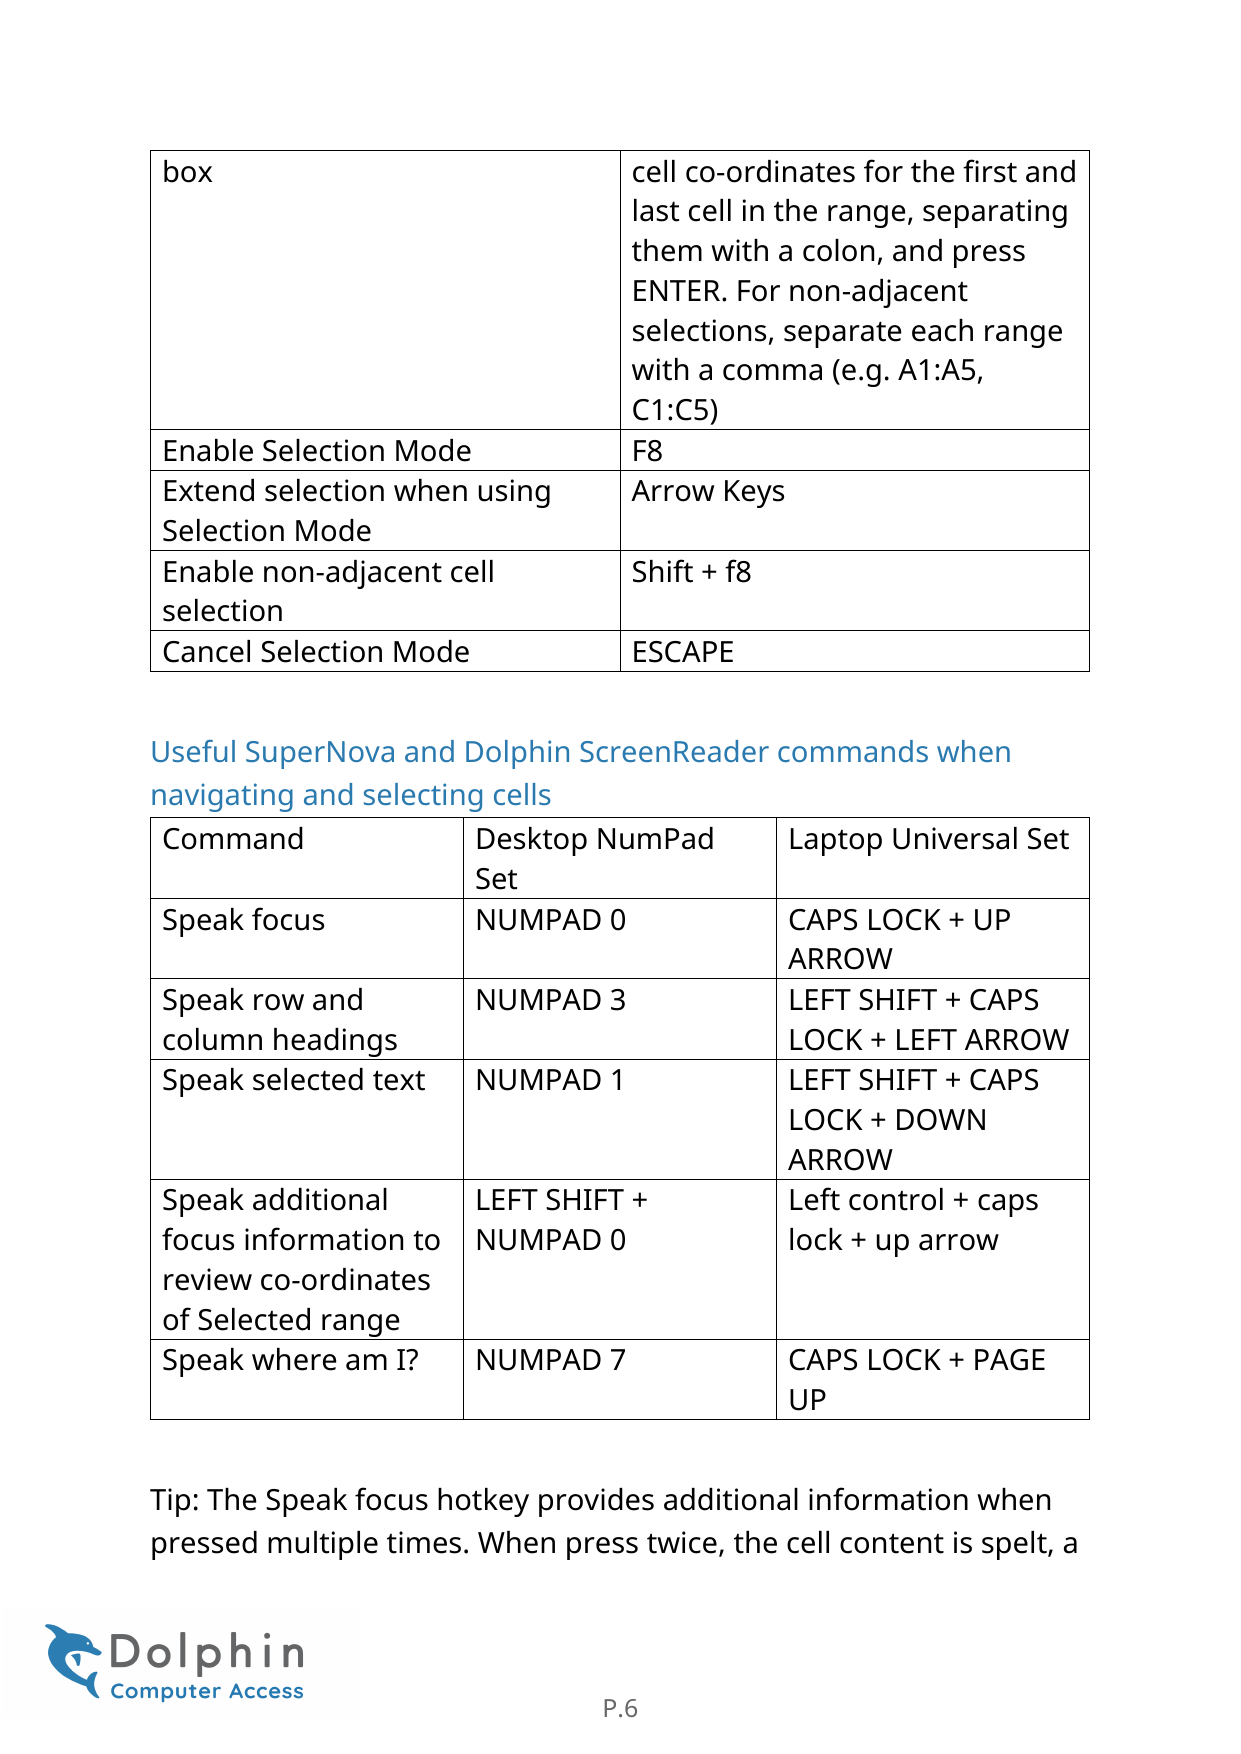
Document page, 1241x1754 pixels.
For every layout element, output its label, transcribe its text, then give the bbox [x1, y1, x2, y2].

table_cell Speak selected text [151, 1060, 463, 1179]
table_cell NUMPAD 7 [464, 1340, 776, 1419]
table_cell NUMPAD 1 [464, 1060, 776, 1179]
table_cell ESCAPE [621, 631, 1089, 671]
table_cell NUMPAD 3 [464, 979, 776, 1058]
table_cell Select using the "Go To" dialog box [151, 151, 620, 429]
table_cell LEFT SHIFT + CAPS LOCK + DOWN ARROW [777, 1060, 1089, 1179]
table_cell Speak where am I? [151, 1340, 463, 1419]
table_cell Speak focus [151, 899, 463, 978]
table_cell F8 [621, 430, 1089, 469]
table_cell Speak additional focus information to review co-ordinates of Selected range [151, 1180, 463, 1338]
table_header Laptop Universal Set [777, 818, 1089, 898]
table_cell Extend selection when using Selection Mode [151, 471, 620, 550]
table_cell Enable Selection Mode [151, 430, 620, 469]
picture [2, 1606, 361, 1718]
table_cell Left control + caps lock + up arrow [777, 1180, 1089, 1338]
table_cell NUMPAD 0 [464, 899, 776, 978]
table_cell Arrow Keys [621, 471, 1089, 550]
table_cell Cancel Selection Mode [151, 631, 620, 671]
subtitle Useful SuperNova and Dolphin ScreenReader commands when navigating and selecting cells [150, 732, 1090, 814]
table_cell LEFT SHIFT + NUMPAD 0 [464, 1180, 776, 1338]
table_cell Enable non-adjacent cell selection [151, 551, 620, 630]
table_header Desktop NumPad Set [464, 818, 776, 898]
table_cell Speak row and column headings [151, 979, 463, 1058]
table_header Command [151, 818, 463, 898]
table_cell CAPS LOCK + UP ARROW [777, 899, 1089, 978]
table_cell Shift + f8 [621, 551, 1089, 630]
table_cell LEFT SHIFT + CAPS LOCK + LEFT ARROW [777, 979, 1089, 1058]
table_cell CAPS LOCK + PAGE UP [777, 1340, 1089, 1419]
